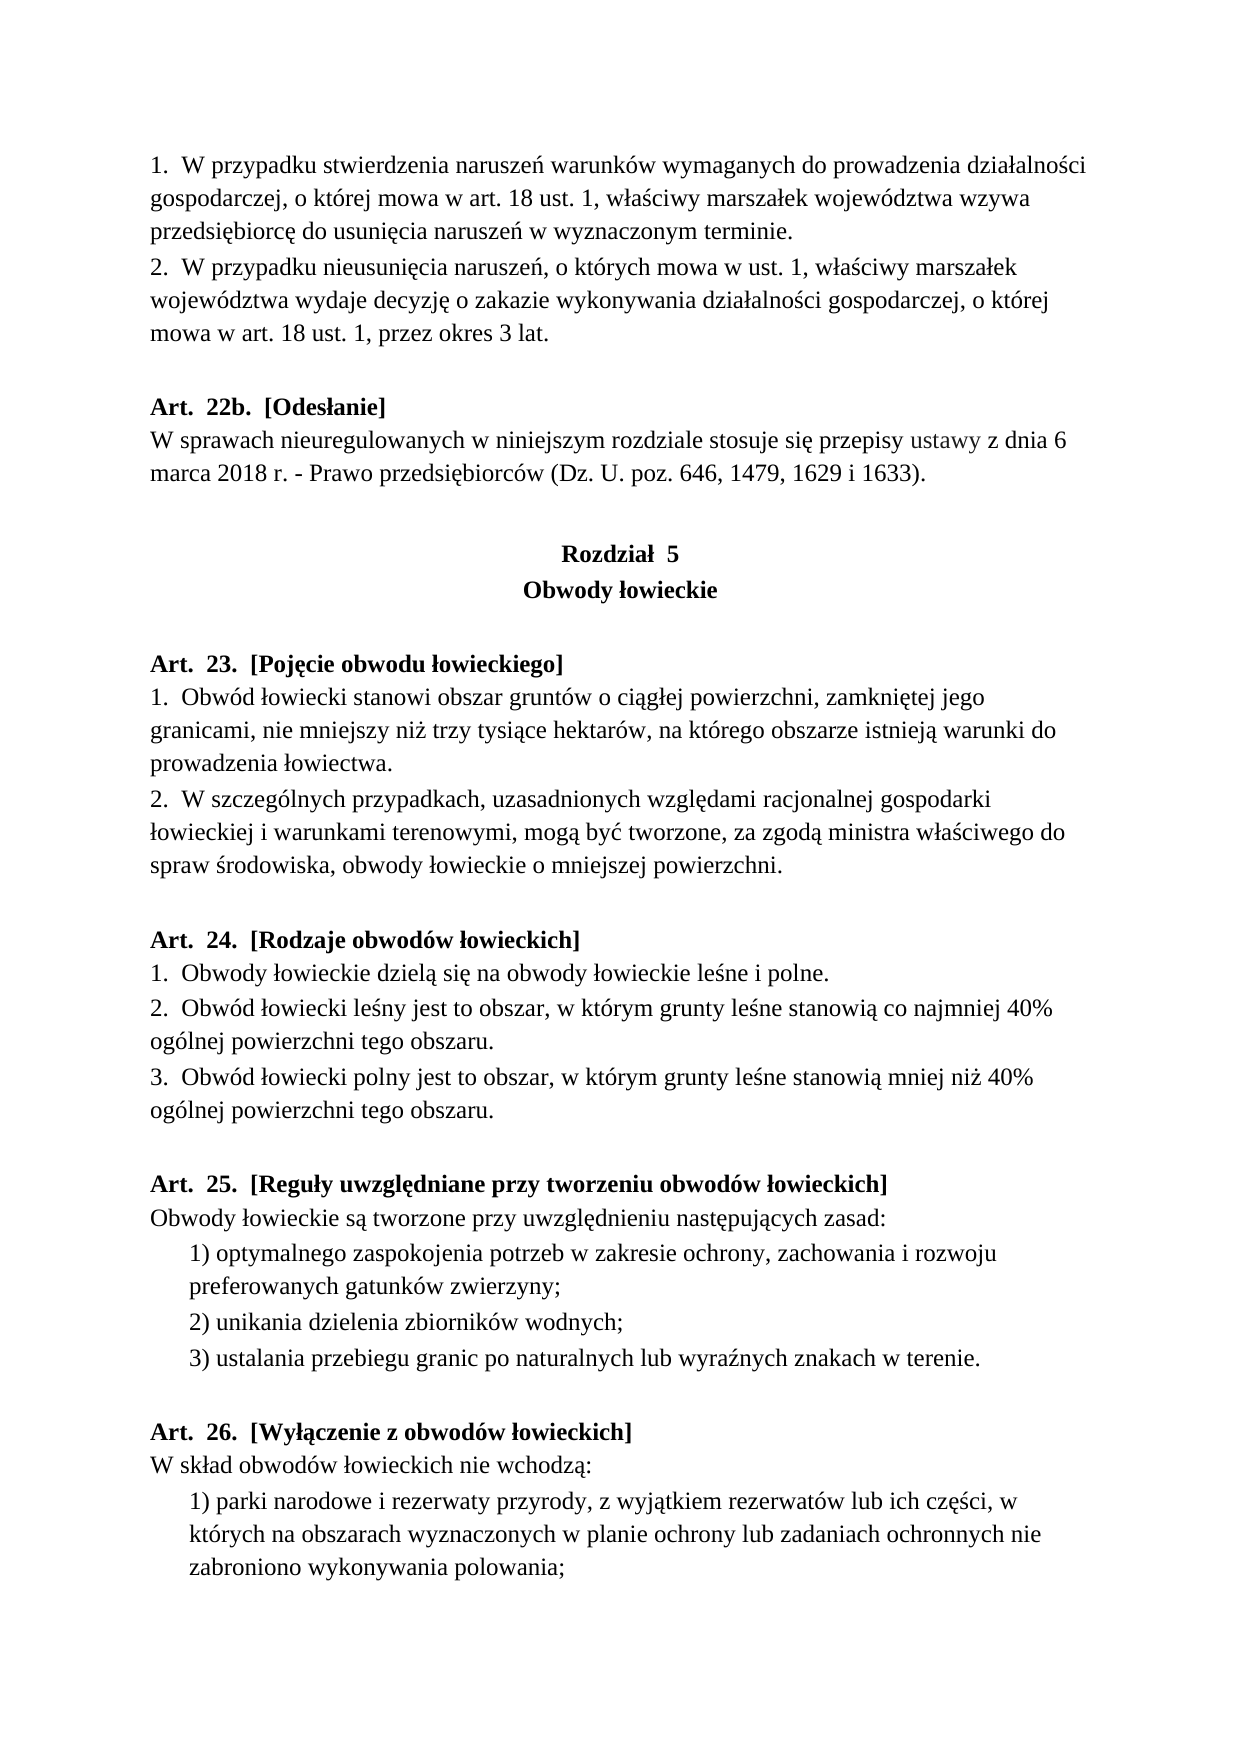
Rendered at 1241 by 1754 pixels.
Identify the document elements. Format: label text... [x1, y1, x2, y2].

text Obwody łowieckie [150, 575, 1090, 604]
text 2. W przypadku nieusunięcia naruszeń, o których mowa w ust. 1, właściwy marszałek województwa wydaje decyzję o zakazie wykonywania działalności gospodarczej, o której mowa w art. 18 ust. 1, przez okres 3 lat. [150, 252, 1090, 347]
text Art. 22b. [Odesłanie] [150, 392, 1090, 421]
text 1. Obwód łowiecki stanowi obszar gruntów o ciągłej powierzchni, zamkniętej jego granicami, nie mniejszy niż trzy tysiące hektarów, na którego obszarze istnieją warunki do prowadzenia łowiectwa. [150, 682, 1090, 777]
text Obwody łowieckie są tworzone przy uwzględnieniu następujących zasad: [150, 1203, 1090, 1231]
text Art. 24. [Rodzaje obwodów łowieckich] [150, 925, 1090, 953]
text 1. W przypadku stwierdzenia naruszeń warunków wymaganych do prowadzenia działalności gospodarczej, o której mowa w art. 18 ust. 1, właściwy marszałek województwa wzywa przedsiębiorcę do usunięcia naruszeń w wyznaczonym terminie. [150, 150, 1090, 245]
text 2. W szczególnych przypadkach, uzasadnionych względami racjonalnej gospodarki łowieckiej i warunkami terenowymi, mogą być tworzone, za zgodą ministra właściwego do spraw środowiska, obwody łowieckie o mniejszej powierzchni. [150, 784, 1090, 879]
text Art. 25. [Reguły uwzględniane przy tworzeniu obwodów łowieckich] [150, 1169, 1090, 1198]
text Art. 26. [Wyłączenie z obwodów łowieckich] [150, 1417, 1090, 1446]
text Rozdział 5 [150, 539, 1090, 568]
text Art. 23. [Pojęcie obwodu łowieckiego] [150, 649, 1090, 678]
text 2. Obwód łowiecki leśny jest to obszar, w którym grunty leśne stanowią co najmniej 40% ogólnej powierzchni tego obszaru. [150, 993, 1090, 1055]
text W sprawach nieuregulowanych w niniejszym rozdziale stosuje się przepisy ustawy z dnia 6 marca 2018 r. - Prawo przedsiębiorców (Dz. U. poz. 646, 1479, 1629 i 1633). [150, 425, 1090, 487]
text 1) parki narodowe i rezerwaty przyrody, z wyjątkiem rezerwatów lub ich części, w których na obszarach wyznaczonych w planie ochrony lub zadaniach ochronnych nie zabroniono wykonywania polowania; [189, 1486, 1090, 1581]
text 1) optymalnego zaspokojenia potrzeb w zakresie ochrony, zachowania i rozwoju preferowanych gatunków zwierzyny; [189, 1238, 1090, 1300]
text W skład obwodów łowieckich nie wchodzą: [150, 1450, 1090, 1479]
text 3) ustalania przebiegu granic po naturalnych lub wyraźnych znakach w terenie. [189, 1343, 1090, 1372]
text 1. Obwody łowieckie dzielą się na obwody łowieckie leśne i polne. [150, 958, 1090, 986]
text 2) unikania dzielenia zbiorników wodnych; [189, 1307, 1090, 1336]
text 3. Obwód łowiecki polny jest to obszar, w którym grunty leśne stanowią mniej niż 40% ogólnej powierzchni tego obszaru. [150, 1062, 1090, 1124]
